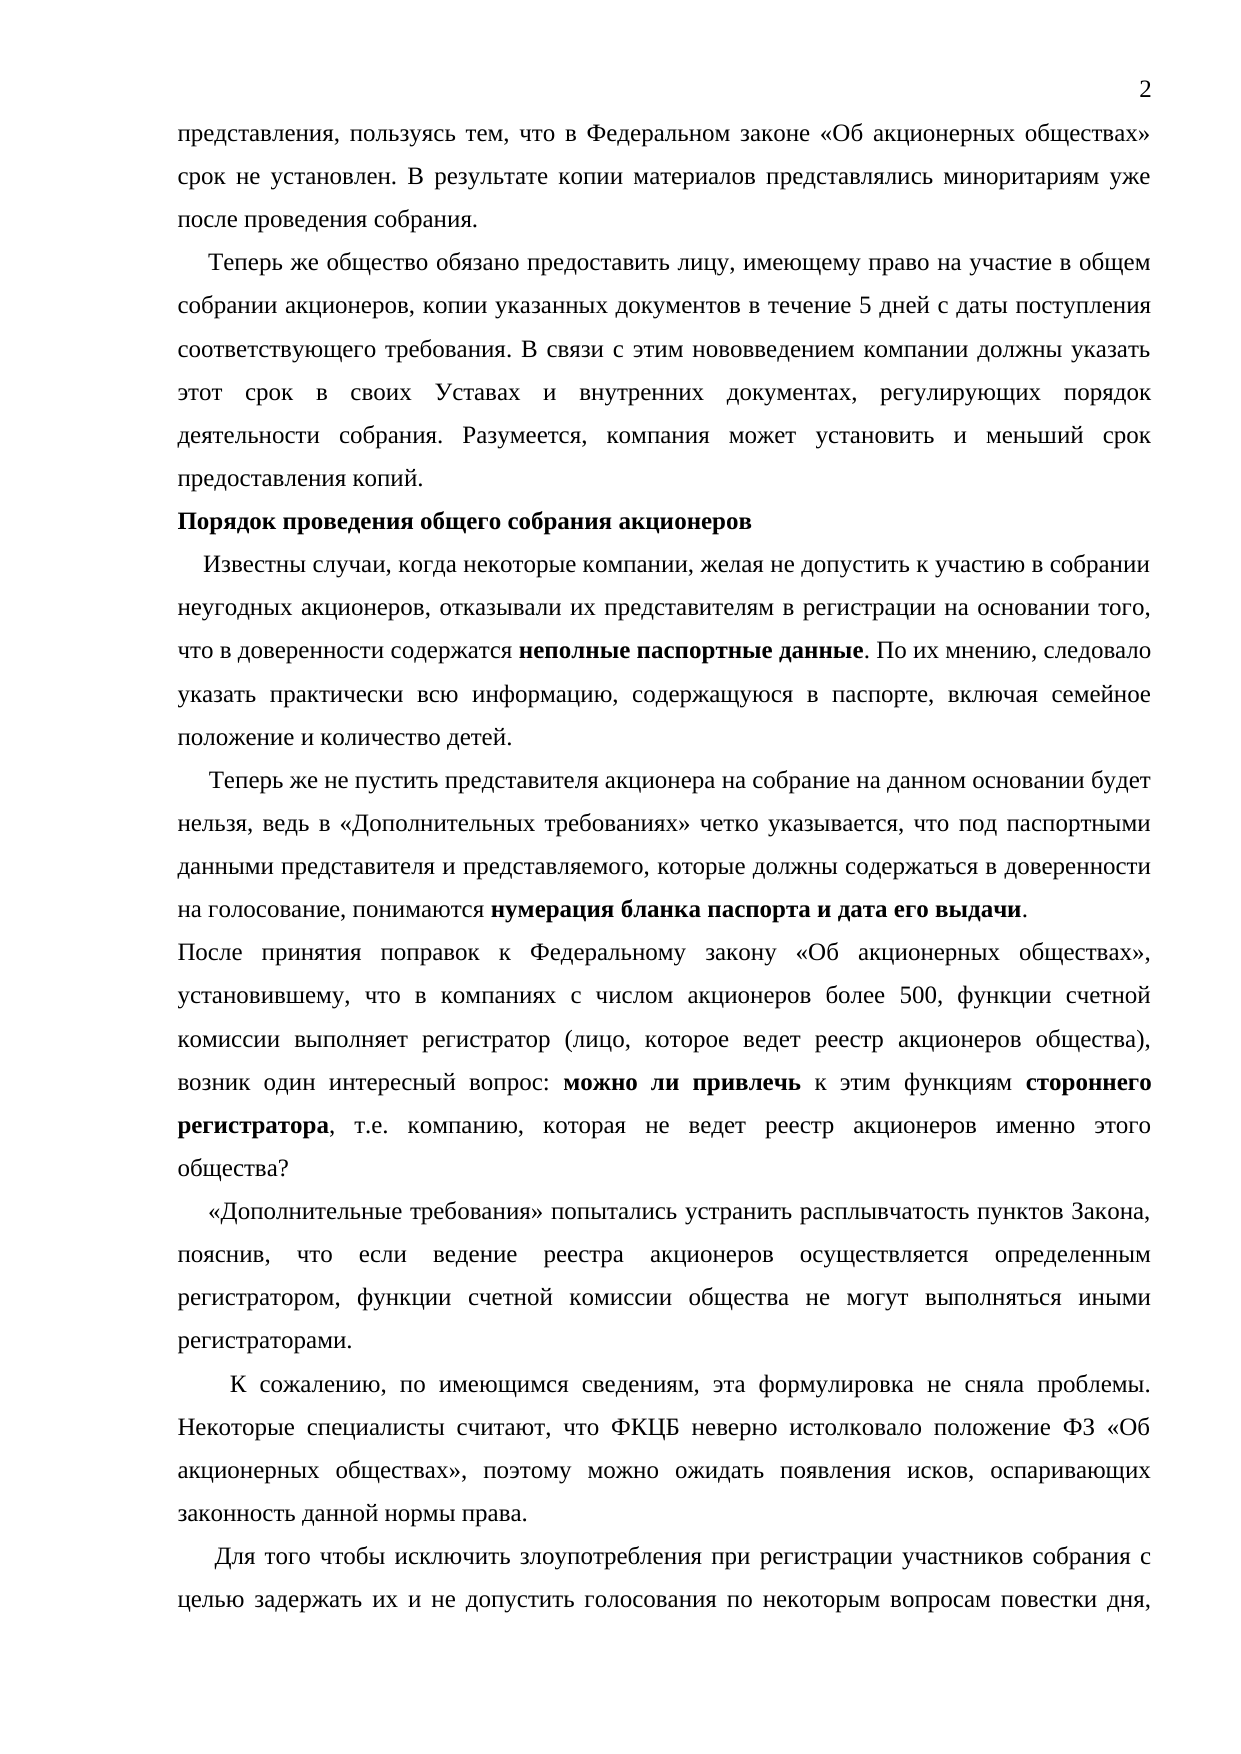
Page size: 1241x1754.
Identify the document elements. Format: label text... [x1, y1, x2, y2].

text После принятия поправок к Федеральному закону «Об акционерных обществах», установившему, что в компаниях с числом акционеров более 500, функции счетной комиссии выполняет регистратор (лицо, которое ведет реестр акционеров общества), возник один интересный вопрос: можно ли привлечь к этим функциям стороннего регистратора, т.е. компанию, которая не ведет реестр акционеров именно этого общества? [177, 937, 1152, 1182]
text Теперь же общество обязано предоставить лицу, имеющему право на участие в общем собрании акционеров, копии указанных документов в течение 5 дней с даты поступления соответствующего требования. В связи с этим нововведением компании должны указать этот срок в своих Уставах и внутренних документах, регулирующих порядок деятельности собрания. Разумеется, компания может установить и меньший срок предоставления копий. [177, 247, 1152, 492]
text Известны случаи, когда некоторые компании, желая не допустить к участию в собрании неугодных акционеров, отказывали их представителям в регистрации на основании того, что в доверенности содержатся неполные паспортные данные. По их мнению, следовало указать практически всю информацию, содержащуюся в паспорте, включая семейное положение и количество детей. [177, 549, 1152, 751]
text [177, 1541, 1152, 1613]
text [177, 118, 1152, 233]
text К сожалению, по имеющимся сведениям, эта формулировка не сняла проблемы. Некоторые специалисты считают, что ФКЦБ неверно истолковало положение ФЗ «Об акционерных обществах», поэтому можно ожидать появления исков, оспаривающих законность данной нормы права. [177, 1369, 1152, 1527]
text Теперь же не пустить представителя акционера на собрание на данном основании будет нельзя, ведь в «Дополнительных требованиях» четко указывается, что под паспортными данными представителя и представляемого, которые должны содержаться в доверенности на голосование, понимаются нумерация бланка паспорта и дата его выдачи. [177, 765, 1152, 923]
text Порядок проведения общего собрания акционеров [177, 506, 1152, 535]
text «Дополнительные требования» попытались устранить расплывчатость пунктов Закона, пояснив, что если ведение реестра акционеров осуществляется определенным регистратором, функции счетной комиссии общества не могут выполняться иными регистраторами. [177, 1196, 1152, 1354]
